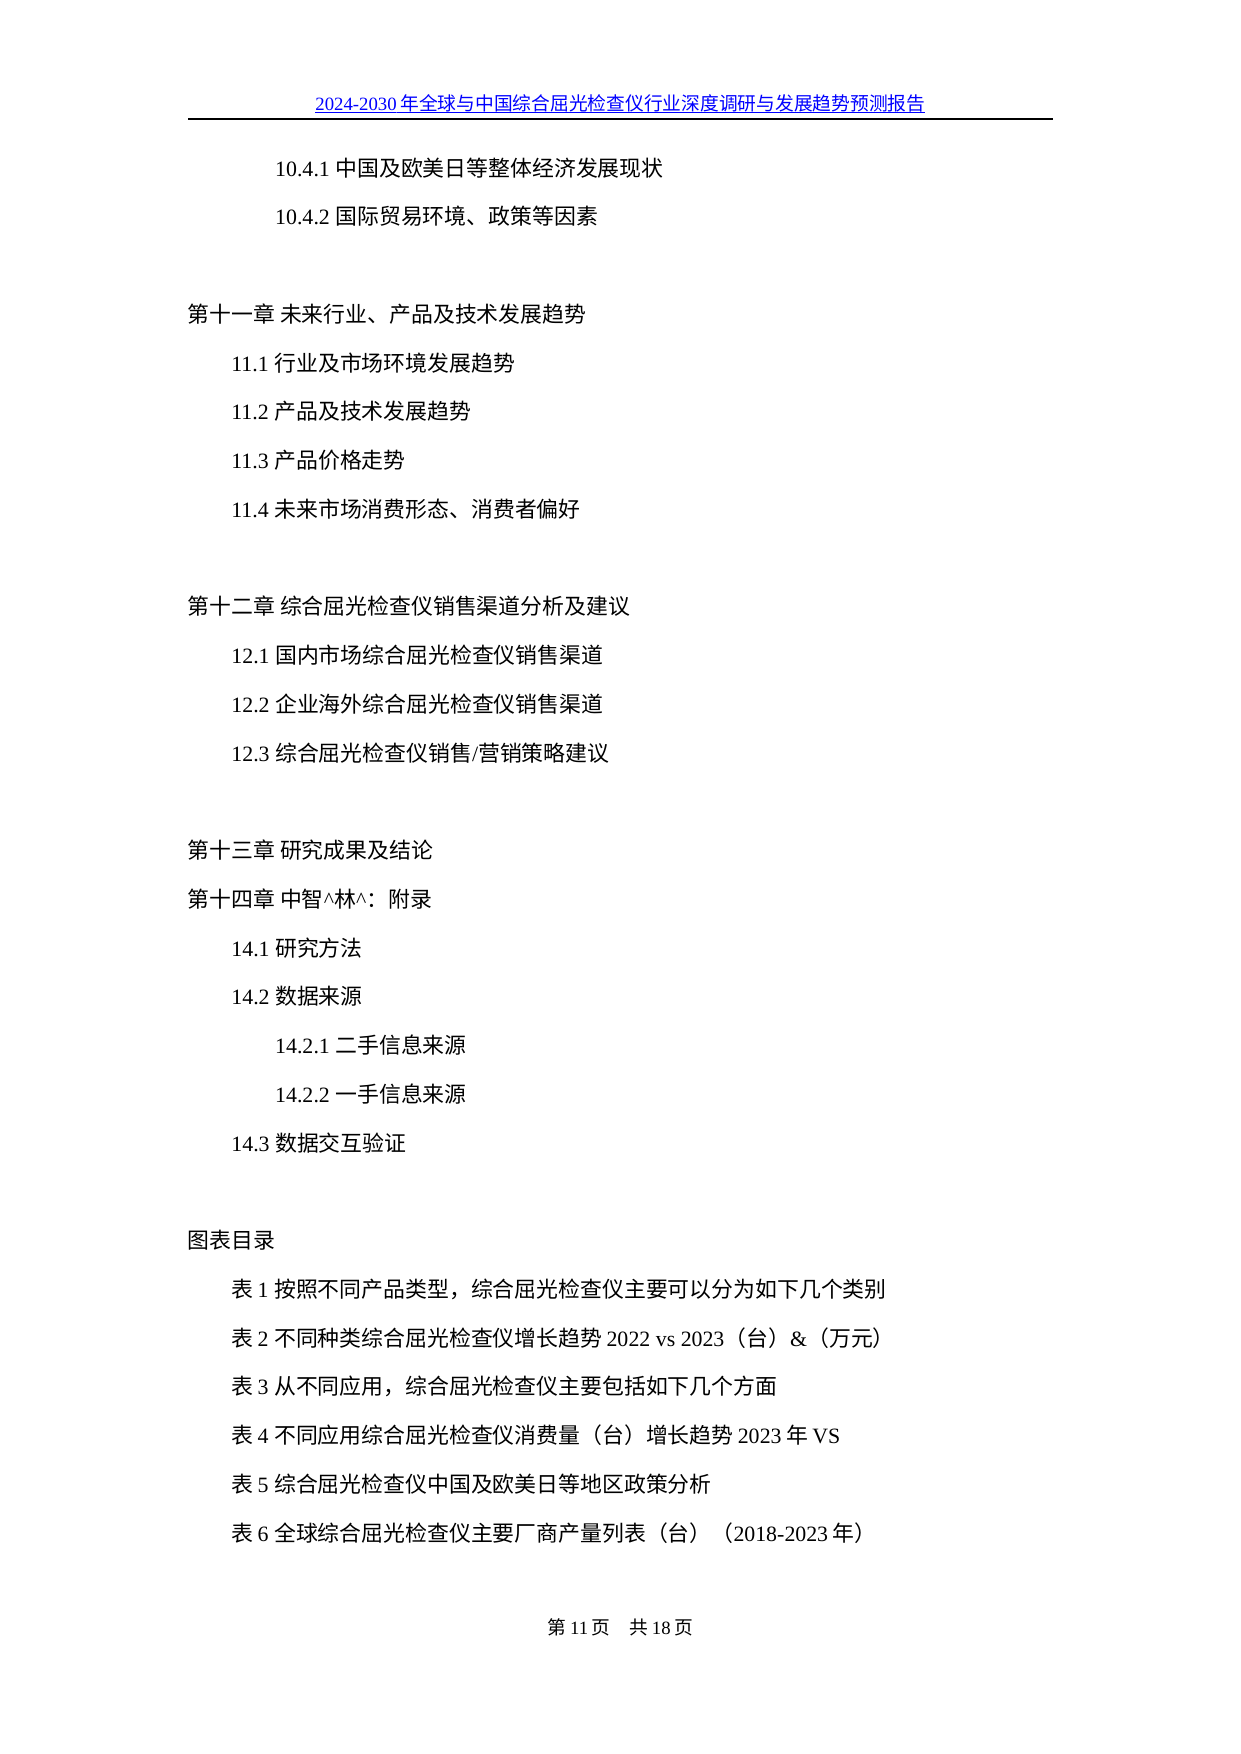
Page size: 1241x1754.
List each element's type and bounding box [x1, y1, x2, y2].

text [187, 150, 1053, 1548]
